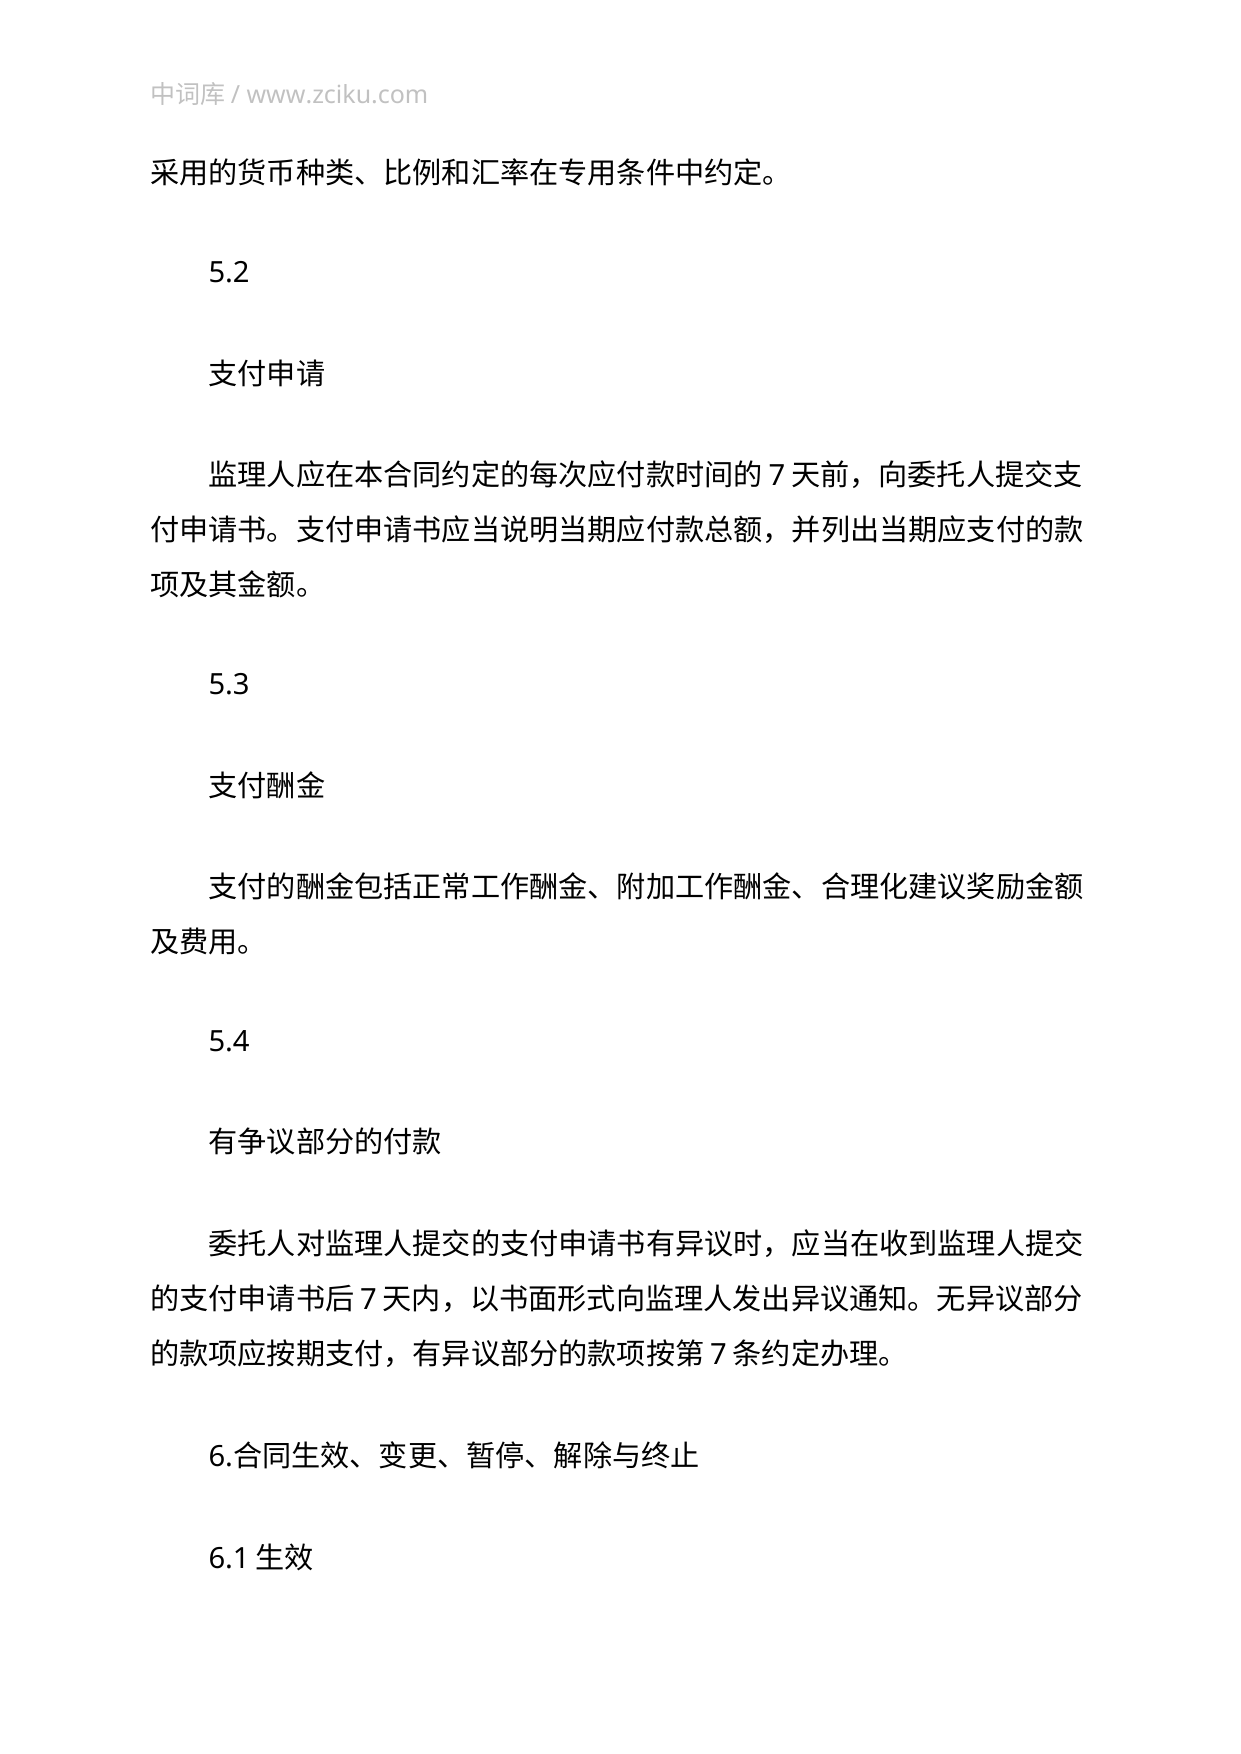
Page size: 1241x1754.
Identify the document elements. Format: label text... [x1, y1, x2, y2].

text 5.4 [150, 1021, 1090, 1060]
text 6.合同生效、变更、暂停、解除与终止 [150, 1433, 1090, 1475]
text 6.1生效 [150, 1534, 1090, 1577]
text 5.3 [150, 664, 1090, 703]
text 5.2 [150, 252, 1090, 291]
text 有争议部分的付款 [150, 1119, 1090, 1161]
text 支付酬金 [150, 762, 1090, 804]
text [150, 150, 1090, 192]
text 支付的酬金包括正常工作酬金、附加工作酬金、合理化建议奖励金额及费用。 [150, 864, 1090, 961]
text 委托人对监理人提交的支付申请书有异议时，应当在收到监理人提交的支付申请书后7天内，以书面形式向监理人发出异议通知。无异议部分的款项应按期支付，有异议部分的款项按第7条约定办理。 [150, 1221, 1090, 1373]
text 监理人应在本合同约定的每次应付款时间的7天前，向委托人提交支付申请书。支付申请书应当说明当期应付款总额，并列出当期应支付的款项及其金额。 [150, 452, 1090, 604]
text 支付申请 [150, 350, 1090, 392]
